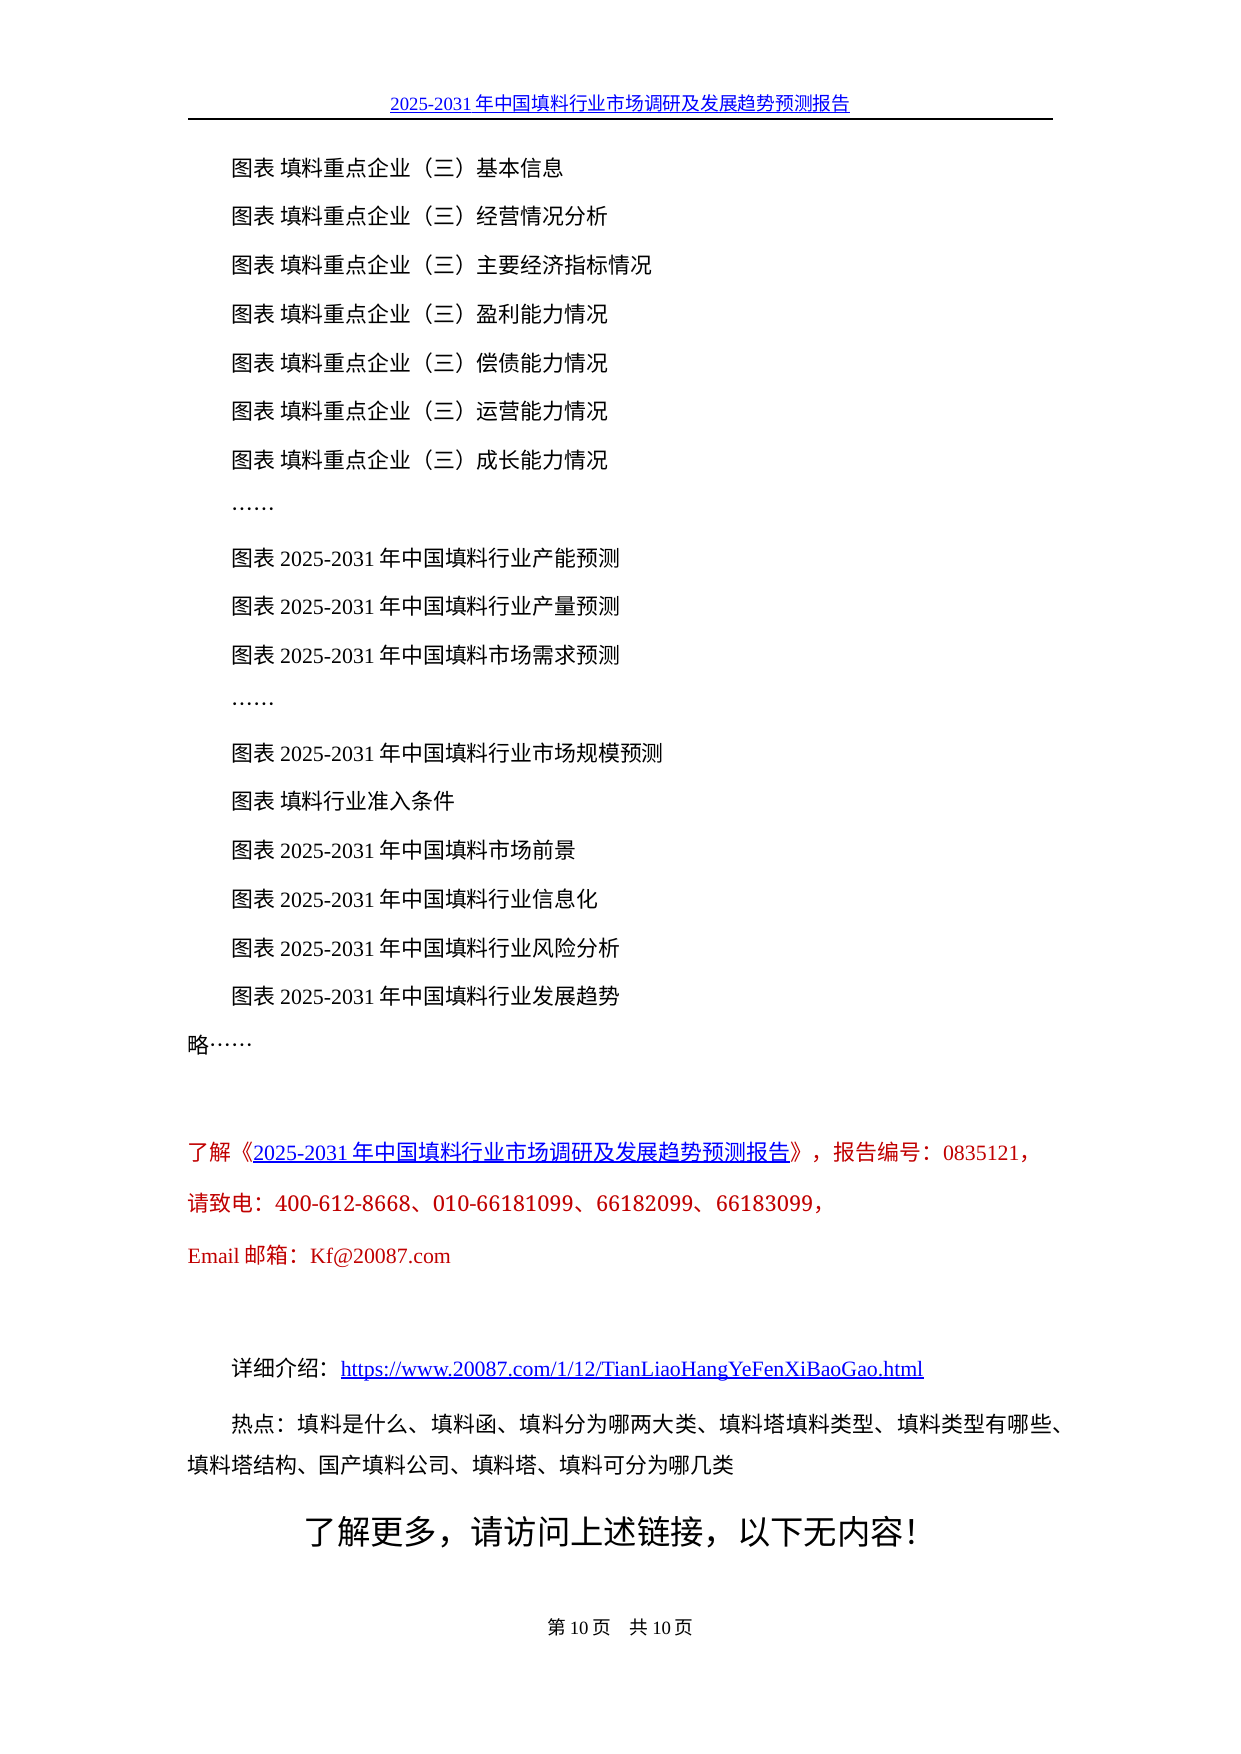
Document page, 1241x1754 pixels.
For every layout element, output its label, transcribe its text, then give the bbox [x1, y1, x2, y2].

title 了解更多，请访问上述链接，以下无内容！ [187, 1497, 1053, 1562]
text 热点：填料是什么、填料函、填料分为哪两大类、填料塔填料类型、填料类型有哪些、填料塔结构、国产填料公司、填料塔、填料可分为哪几类 [187, 1407, 1053, 1480]
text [187, 150, 1053, 1060]
text 详细介绍：https://www.20087.com/1/12/TianLiaoHangYeFenXiBaoGao.html [187, 1350, 1053, 1383]
text 了解《2025-2031年中国填料行业市场调研及发展趋势预测报告》，报告编号：0835121， [187, 1134, 1053, 1167]
text Email邮箱：Kf@20087.com [187, 1237, 1053, 1270]
text 请致电：400-612-8668、010-66181099、66182099、66183099， [187, 1186, 1053, 1218]
